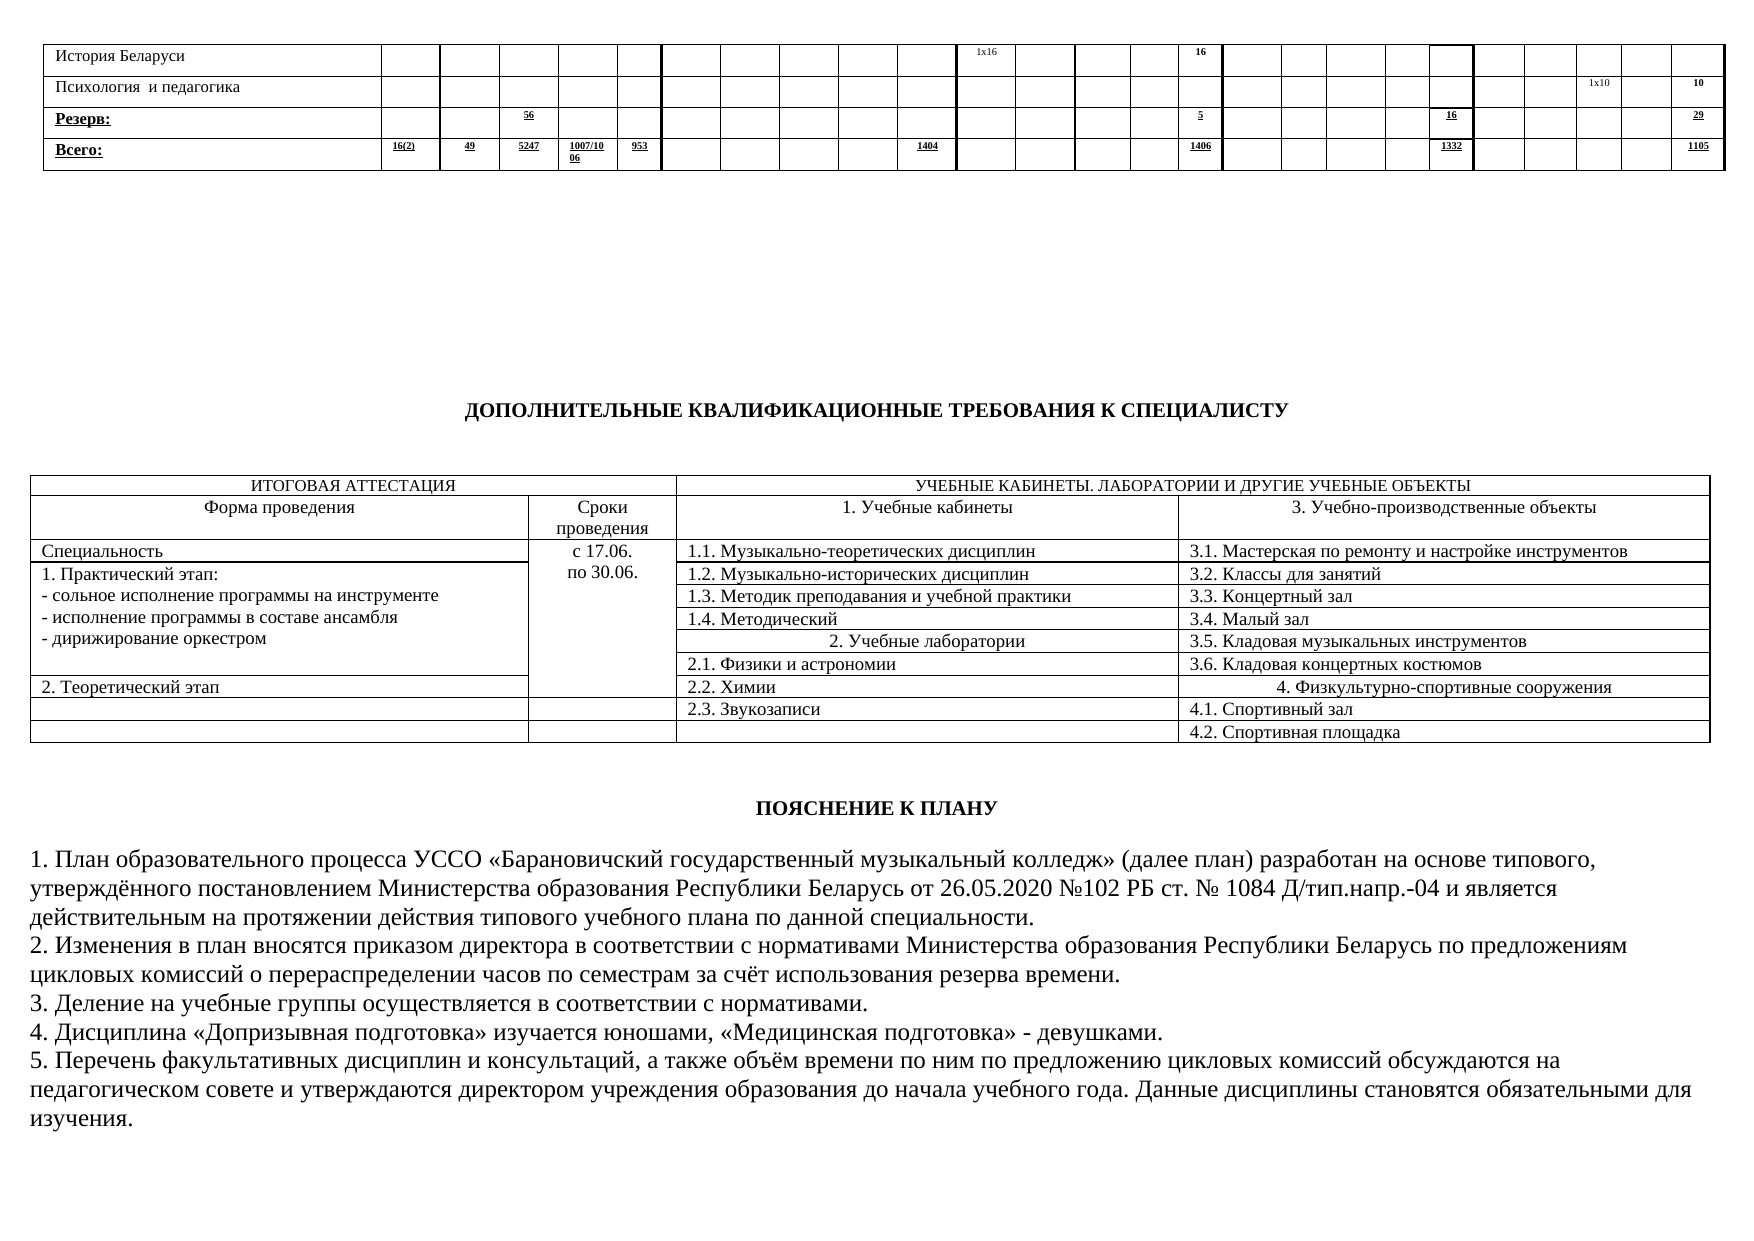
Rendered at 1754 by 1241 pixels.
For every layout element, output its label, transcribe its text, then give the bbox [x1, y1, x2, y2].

text ПОЯСНЕНИЕ К ПЛАНУ [29, 796, 1724, 820]
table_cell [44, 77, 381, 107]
text ДОПОЛНИТЕЛЬНЫЕ КВАЛИФИКАЦИОННЫЕ ТРЕБОВАНИЯ К СПЕЦИАЛИСТУ [29, 398, 1724, 422]
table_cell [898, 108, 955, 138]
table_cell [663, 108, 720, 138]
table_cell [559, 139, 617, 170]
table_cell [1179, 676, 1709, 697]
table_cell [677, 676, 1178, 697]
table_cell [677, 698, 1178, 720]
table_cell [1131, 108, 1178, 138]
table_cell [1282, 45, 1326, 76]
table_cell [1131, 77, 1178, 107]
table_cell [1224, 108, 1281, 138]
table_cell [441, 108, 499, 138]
text 3. Деление на учебные группы осуществляется в соответствии с нормативами. [29, 988, 1724, 1017]
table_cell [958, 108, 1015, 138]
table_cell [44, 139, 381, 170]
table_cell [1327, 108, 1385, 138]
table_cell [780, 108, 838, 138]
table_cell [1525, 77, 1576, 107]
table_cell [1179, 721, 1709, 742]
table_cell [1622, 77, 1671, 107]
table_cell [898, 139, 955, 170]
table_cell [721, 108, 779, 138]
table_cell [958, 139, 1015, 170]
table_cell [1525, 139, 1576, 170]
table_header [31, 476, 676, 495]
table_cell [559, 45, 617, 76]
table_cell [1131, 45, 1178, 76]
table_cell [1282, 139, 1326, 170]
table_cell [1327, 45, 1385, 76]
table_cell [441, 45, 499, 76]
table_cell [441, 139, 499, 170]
text 1. План образовательного процесса УССО «Барановичский государственный музыкальный колледж» (далее план) разработан на основе типового, утверждённого постановлением Министерства образования Республики Беларусь от 26.05.2020 №102 РБ ст. № 1084 Д/тип.напр.-04 и является действительным на протяжении действия типового учебного плана по данной специальности. [29, 844, 1724, 930]
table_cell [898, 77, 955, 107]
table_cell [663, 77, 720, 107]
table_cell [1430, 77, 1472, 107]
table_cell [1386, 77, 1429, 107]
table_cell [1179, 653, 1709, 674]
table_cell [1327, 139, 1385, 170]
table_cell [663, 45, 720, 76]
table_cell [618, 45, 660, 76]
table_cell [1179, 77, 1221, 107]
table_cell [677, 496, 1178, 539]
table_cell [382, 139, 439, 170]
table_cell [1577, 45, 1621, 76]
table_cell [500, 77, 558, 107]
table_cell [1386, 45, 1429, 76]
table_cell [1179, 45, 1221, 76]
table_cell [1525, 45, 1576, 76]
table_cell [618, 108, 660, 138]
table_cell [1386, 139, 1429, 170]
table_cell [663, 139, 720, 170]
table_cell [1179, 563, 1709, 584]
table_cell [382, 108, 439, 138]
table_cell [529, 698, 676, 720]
text 4. Дисциплина «Допризывная подготовка» изучается юношами, «Медицинская подготовка» - девушками. [29, 1017, 1724, 1045]
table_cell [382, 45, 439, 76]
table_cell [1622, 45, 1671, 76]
text 5. Перечень факультативных дисциплин и консультаций, а также объём времени по ним по предложению цикловых комиссий обсуждаются на педагогическом совете и утверждаются директором учреждения образования до начала учебного года. Данные дисциплины становятся обязательными для изучения. [29, 1045, 1724, 1132]
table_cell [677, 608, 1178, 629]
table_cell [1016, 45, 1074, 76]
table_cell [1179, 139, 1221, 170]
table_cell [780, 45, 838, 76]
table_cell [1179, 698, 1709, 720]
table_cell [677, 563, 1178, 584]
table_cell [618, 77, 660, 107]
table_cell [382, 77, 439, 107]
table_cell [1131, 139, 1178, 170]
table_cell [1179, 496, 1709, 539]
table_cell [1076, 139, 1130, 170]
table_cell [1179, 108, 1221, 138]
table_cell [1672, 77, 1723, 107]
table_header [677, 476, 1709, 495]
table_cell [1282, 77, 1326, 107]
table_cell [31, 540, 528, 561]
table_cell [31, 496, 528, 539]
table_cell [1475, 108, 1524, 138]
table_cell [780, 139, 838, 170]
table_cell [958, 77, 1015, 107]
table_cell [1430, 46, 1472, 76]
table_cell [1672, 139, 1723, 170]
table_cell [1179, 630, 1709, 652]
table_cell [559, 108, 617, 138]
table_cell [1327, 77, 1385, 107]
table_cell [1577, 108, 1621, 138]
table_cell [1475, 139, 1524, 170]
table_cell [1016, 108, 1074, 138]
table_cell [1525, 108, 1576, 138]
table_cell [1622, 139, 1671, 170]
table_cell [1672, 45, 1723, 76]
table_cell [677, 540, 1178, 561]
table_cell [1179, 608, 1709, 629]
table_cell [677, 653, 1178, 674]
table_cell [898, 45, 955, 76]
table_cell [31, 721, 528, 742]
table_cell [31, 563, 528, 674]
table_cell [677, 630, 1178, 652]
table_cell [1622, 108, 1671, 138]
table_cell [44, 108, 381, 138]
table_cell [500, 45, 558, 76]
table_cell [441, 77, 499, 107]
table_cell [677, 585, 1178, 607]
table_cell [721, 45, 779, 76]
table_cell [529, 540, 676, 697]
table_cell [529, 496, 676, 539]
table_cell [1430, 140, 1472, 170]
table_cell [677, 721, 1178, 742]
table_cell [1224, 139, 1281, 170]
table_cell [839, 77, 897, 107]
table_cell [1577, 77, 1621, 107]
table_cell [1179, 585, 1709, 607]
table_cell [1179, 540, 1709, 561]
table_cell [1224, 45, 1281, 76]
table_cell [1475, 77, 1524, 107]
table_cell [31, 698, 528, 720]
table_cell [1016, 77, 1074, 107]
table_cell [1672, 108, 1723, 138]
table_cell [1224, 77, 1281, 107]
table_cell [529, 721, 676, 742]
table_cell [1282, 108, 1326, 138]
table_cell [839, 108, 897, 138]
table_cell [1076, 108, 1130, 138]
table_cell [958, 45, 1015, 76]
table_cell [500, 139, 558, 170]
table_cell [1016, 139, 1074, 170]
text 2. Изменения в план вносятся приказом директора в соответствии с нормативами Министерства образования Республики Беларусь по предложениям цикловых комиссий о перераспределении часов по семестрам за счёт использования резерва времени. [29, 930, 1724, 988]
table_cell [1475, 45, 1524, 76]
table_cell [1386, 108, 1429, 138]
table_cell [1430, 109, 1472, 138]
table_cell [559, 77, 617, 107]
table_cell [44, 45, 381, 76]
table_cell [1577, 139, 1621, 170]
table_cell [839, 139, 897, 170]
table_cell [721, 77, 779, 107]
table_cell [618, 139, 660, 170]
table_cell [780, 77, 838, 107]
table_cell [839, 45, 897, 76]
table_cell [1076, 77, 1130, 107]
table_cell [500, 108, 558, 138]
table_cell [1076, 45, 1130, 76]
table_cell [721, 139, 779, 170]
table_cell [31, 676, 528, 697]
